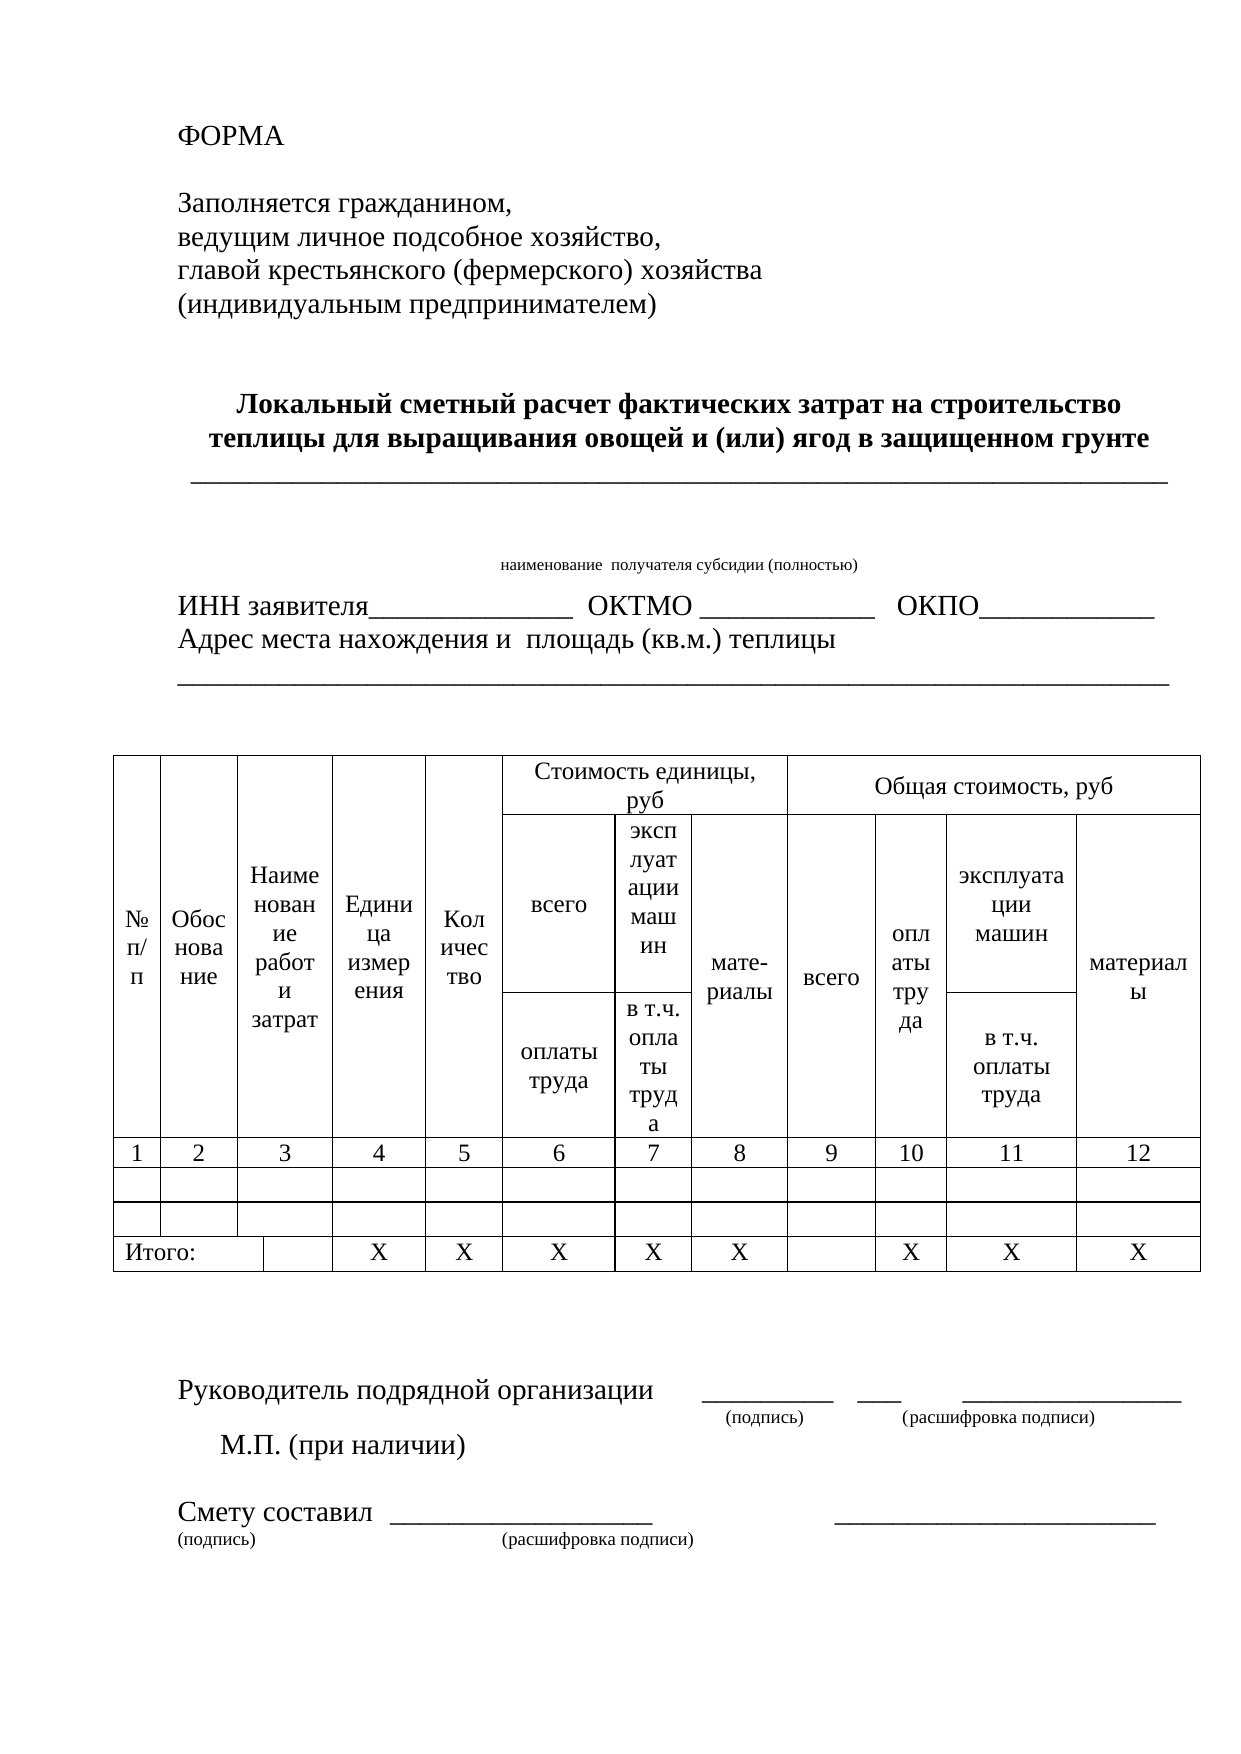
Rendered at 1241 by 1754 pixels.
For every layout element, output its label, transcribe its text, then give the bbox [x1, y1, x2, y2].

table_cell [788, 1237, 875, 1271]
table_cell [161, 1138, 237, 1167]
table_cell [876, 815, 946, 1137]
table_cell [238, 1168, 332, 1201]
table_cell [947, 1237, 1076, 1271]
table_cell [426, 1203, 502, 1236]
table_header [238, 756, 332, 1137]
text (индивидуальным предпринимателем) [177, 286, 1181, 319]
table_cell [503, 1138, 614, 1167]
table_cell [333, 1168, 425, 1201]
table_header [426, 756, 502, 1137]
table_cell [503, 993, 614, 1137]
text ФОРМА [177, 118, 1181, 152]
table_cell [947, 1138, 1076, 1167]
text Смету составил __________________ ______________________ [177, 1494, 1181, 1528]
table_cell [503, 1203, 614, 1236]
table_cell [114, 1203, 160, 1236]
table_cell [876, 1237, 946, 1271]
text наименование получателя субсидии (полностью) [177, 554, 1181, 588]
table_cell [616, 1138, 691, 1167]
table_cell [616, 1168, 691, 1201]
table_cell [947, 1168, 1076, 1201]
text главой крестьянского (фермерского) хозяйства [177, 252, 1181, 286]
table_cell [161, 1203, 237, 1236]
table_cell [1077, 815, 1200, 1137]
text (подпись) (расшифровка подписи) [177, 1528, 1181, 1549]
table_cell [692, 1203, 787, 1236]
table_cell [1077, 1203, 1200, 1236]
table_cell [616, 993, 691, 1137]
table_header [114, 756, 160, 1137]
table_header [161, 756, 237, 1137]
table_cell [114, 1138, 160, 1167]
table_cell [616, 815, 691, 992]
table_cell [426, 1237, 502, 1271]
text Руководитель подрядной организации _________ ___ _______________ (подпись) (расшифровка подписи) [177, 1372, 1181, 1427]
text ИНН заявителя______________ ОКТМО ____________ ОКПО____________ [177, 588, 1181, 621]
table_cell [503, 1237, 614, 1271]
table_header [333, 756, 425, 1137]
text Адрес места нахождения и площадь (кв.м.) теплицы ____________________________________________________________________ [177, 621, 1181, 688]
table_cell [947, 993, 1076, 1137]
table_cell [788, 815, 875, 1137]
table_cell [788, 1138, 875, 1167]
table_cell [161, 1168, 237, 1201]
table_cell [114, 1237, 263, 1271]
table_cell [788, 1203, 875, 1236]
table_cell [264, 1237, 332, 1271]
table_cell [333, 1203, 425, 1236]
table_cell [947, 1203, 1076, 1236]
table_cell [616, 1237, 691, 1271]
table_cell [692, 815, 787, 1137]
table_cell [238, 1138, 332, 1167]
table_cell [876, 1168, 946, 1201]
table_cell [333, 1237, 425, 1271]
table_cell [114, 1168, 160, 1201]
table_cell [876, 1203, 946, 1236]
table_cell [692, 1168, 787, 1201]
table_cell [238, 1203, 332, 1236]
text Локальный сметный расчет фактических затрат на строительство теплицы для выращивания овощей и (или) ягод в защищенном грунте [177, 386, 1181, 453]
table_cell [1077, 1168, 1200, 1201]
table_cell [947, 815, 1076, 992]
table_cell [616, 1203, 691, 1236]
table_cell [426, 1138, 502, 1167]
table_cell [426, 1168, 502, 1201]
text М.П. (при наличии) [177, 1427, 1181, 1461]
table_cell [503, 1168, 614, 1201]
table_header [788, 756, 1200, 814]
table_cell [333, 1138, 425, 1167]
text Заполняется гражданином, [177, 185, 1181, 219]
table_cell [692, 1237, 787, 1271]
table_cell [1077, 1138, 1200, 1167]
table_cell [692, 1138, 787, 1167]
text ___________________________________________________________________ [177, 453, 1181, 487]
text ведущим личное подсобное хозяйство, [177, 219, 1181, 252]
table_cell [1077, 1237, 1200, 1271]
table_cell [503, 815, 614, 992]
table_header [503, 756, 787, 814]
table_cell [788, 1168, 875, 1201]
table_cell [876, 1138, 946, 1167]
